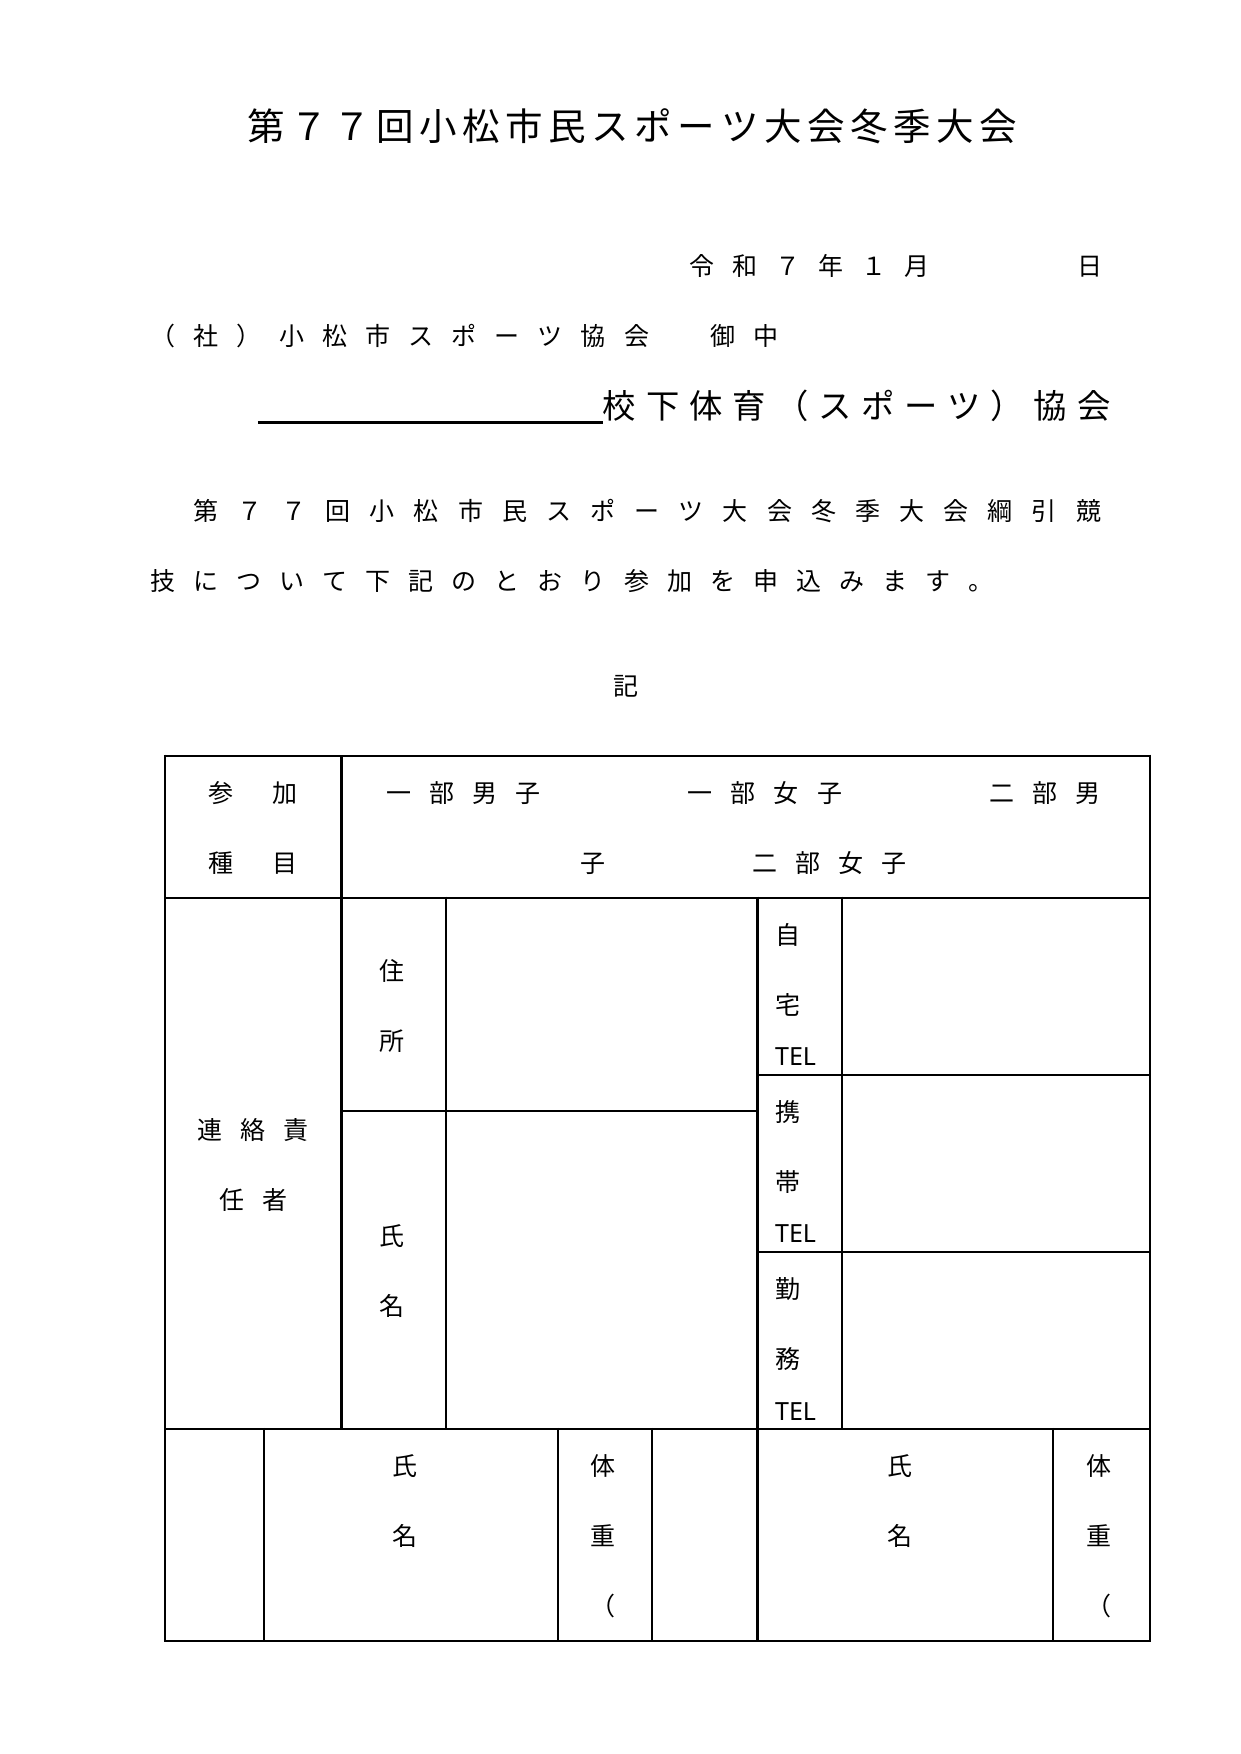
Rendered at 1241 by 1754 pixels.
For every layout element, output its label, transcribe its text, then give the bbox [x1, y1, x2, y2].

text 第７７回民スポーツ大会冬季大会綱引競技について下記のとおり参加を申込みます。 [150, 474, 1120, 614]
text （社）小松市スポーツ協会 御中 [150, 299, 1120, 369]
table_cell [447, 1112, 756, 1428]
table_header 参 加 種 目 [166, 757, 340, 897]
table_cell [843, 1076, 1149, 1251]
table_cell 携帯TEL [759, 1076, 841, 1251]
text 校下体育（スポーツ）協会 [150, 369, 1120, 439]
table_cell [447, 899, 756, 1110]
table_cell [843, 1253, 1149, 1428]
subtitle 記 [150, 649, 1120, 719]
table_cell 氏 名 [265, 1430, 557, 1640]
table_cell [653, 1430, 756, 1640]
text 第７７回民スポーツ大会冬季大会 [150, 89, 1120, 159]
table_header 一部男子 一部女子 二部男子 二部女子 [343, 757, 1149, 897]
table_cell 住 所 [343, 899, 445, 1110]
table_cell 体重（㎏） [1054, 1430, 1149, 1640]
table_cell 勤務 TEL [759, 1253, 841, 1428]
text 令和７年１月 日 [150, 229, 1120, 299]
table_cell 体重（㎏） [559, 1430, 651, 1640]
table_cell 氏 名 [759, 1430, 1052, 1640]
table_cell 連絡責任者 [166, 899, 340, 1428]
table_cell 自宅 TEL [759, 899, 841, 1074]
table_cell 氏 名 [343, 1112, 445, 1428]
table_cell [166, 1430, 263, 1640]
table_cell [843, 899, 1149, 1074]
